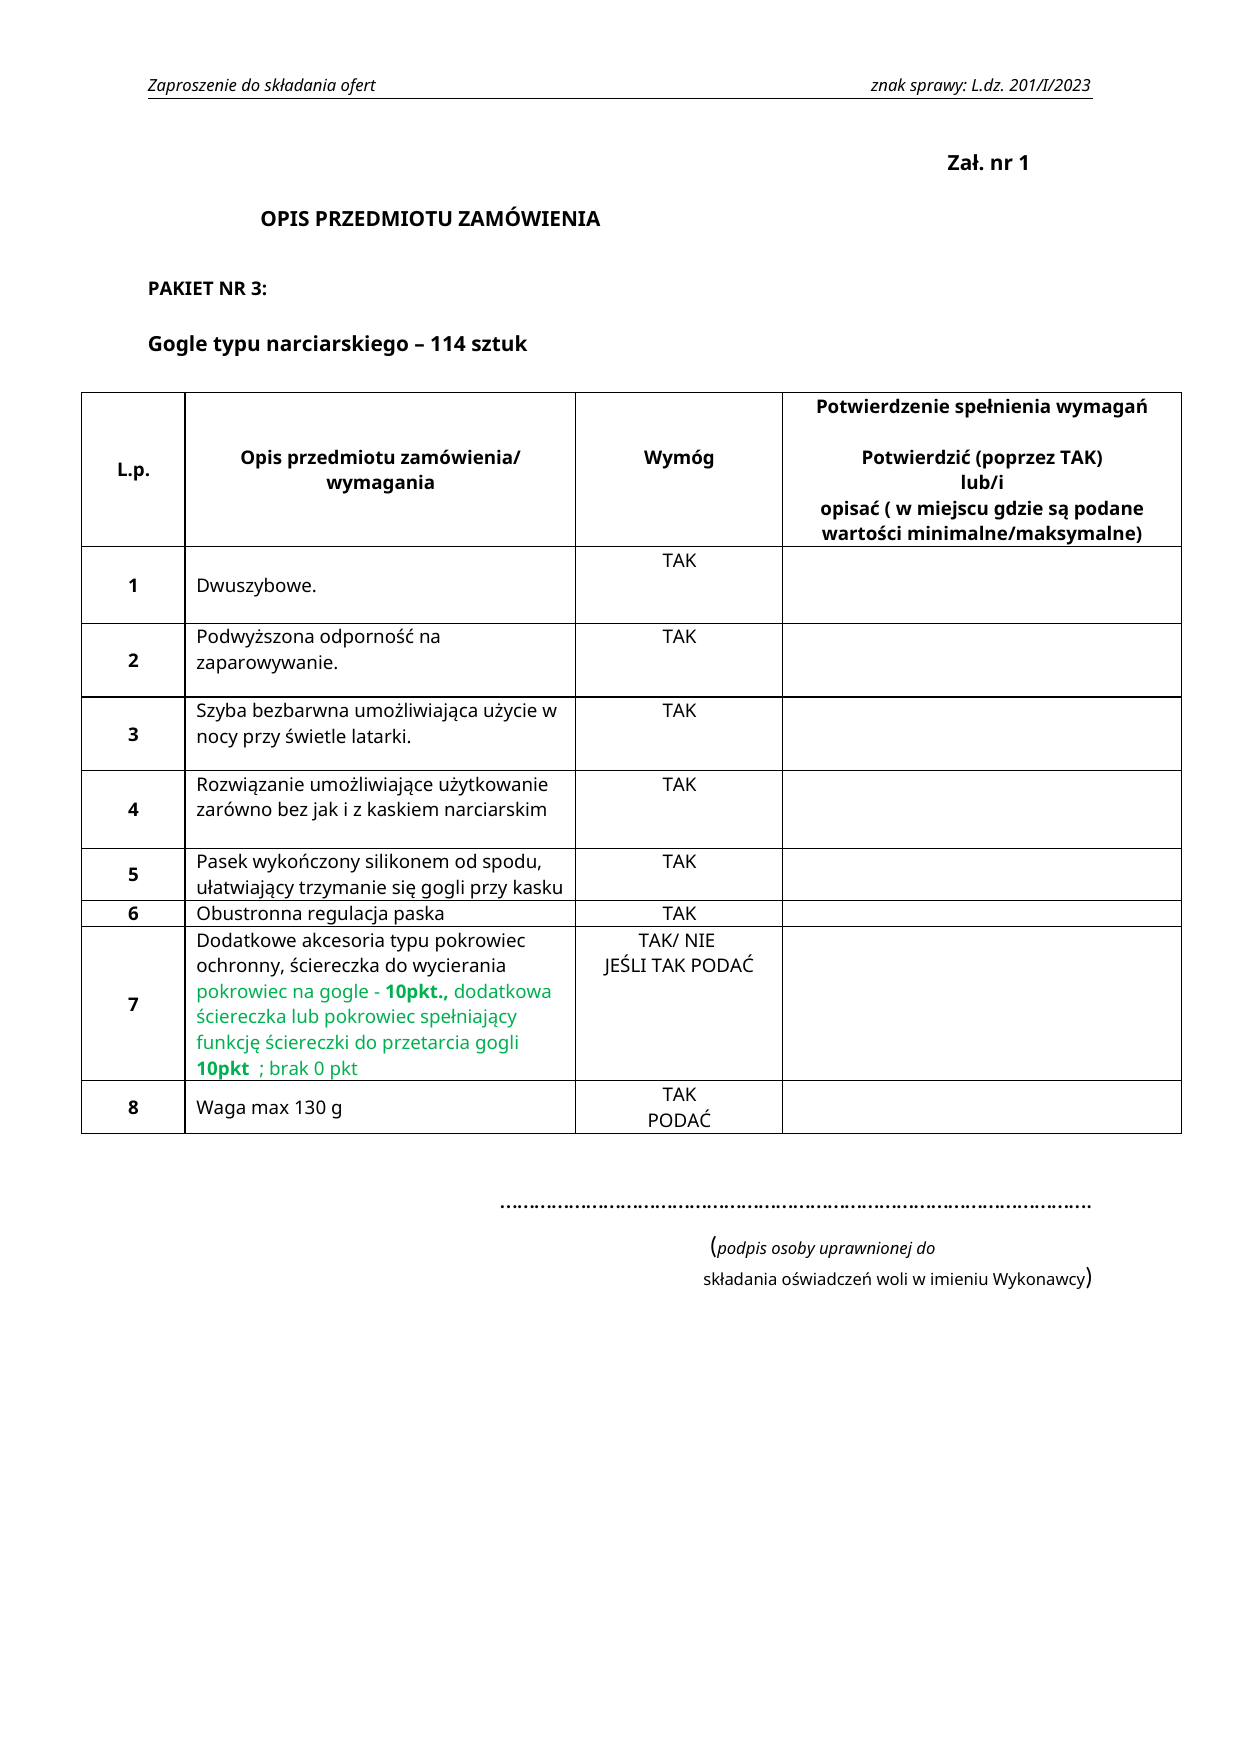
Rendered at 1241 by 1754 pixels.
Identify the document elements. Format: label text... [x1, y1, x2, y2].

table_cell [783, 901, 1181, 926]
table_cell 6 [82, 901, 184, 926]
text PAKIET NR 3: [148, 276, 1093, 301]
table_cell [783, 547, 1181, 623]
text Zał. nr 1 [811, 148, 1093, 176]
table_cell TAK/ NIE JEŚLI TAK PODAĆ [576, 927, 782, 1080]
table_cell 1 [82, 547, 184, 623]
table_cell 5 [82, 849, 184, 900]
table_cell 7 [82, 927, 184, 1080]
table_cell [783, 1081, 1181, 1132]
table_cell [783, 927, 1181, 1080]
table_cell TAK [576, 547, 782, 623]
text Gogle typu narciarskiego – 114 sztuk [148, 329, 1093, 358]
table_cell [783, 698, 1181, 770]
table_header L.p. [82, 393, 184, 546]
table_cell [783, 849, 1181, 900]
table_cell 8 [82, 1081, 184, 1132]
table_cell [783, 624, 1181, 696]
table_cell Rozwiązanie umożliwiające użytkowanie zarówno bez jak i z kaskiem narciarskim [186, 771, 575, 848]
table_cell Obustronna regulacja paska [186, 901, 575, 926]
table_header Wymóg [576, 393, 782, 546]
table_cell TAK PODAĆ [576, 1081, 782, 1132]
table_cell Pasek wykończony silikonem od spodu, ułatwiający trzymanie się gogli przy kasku [186, 849, 575, 900]
text …………………………………………………………………………………………. [148, 1184, 1093, 1215]
table_cell Podwyższona odporność na zaparowywanie. [186, 624, 575, 696]
table_cell TAK [576, 901, 782, 926]
table_cell Szyba bezbarwna umożliwiająca użycie w nocy przy świetle latarki. [186, 698, 575, 770]
table_header Opis przedmiotu zamówienia/ wymagania [186, 393, 575, 546]
subtitle OPIS PRZEDMIOTU ZAMÓWIENIA [260, 204, 1093, 233]
table_cell Waga max 130 g [186, 1081, 575, 1132]
text (podpis osoby uprawnionej do [518, 1230, 1093, 1261]
text składania oświadczeń woli w imieniu Wykonawcy) [148, 1261, 1093, 1291]
table_cell 3 [82, 698, 184, 770]
table_cell [783, 771, 1181, 848]
table_cell Dwuszybowe. [186, 547, 575, 623]
table_cell 2 [82, 624, 184, 696]
table_cell TAK [576, 624, 782, 696]
table_cell TAK [576, 771, 782, 848]
table_header Potwierdzenie spełnienia wymagań Potwierdzić (poprzez TAK) lub/i opisać ( w miejscu gdzie są podane wartości minimalne/maksymalne) [783, 393, 1181, 546]
table_cell TAK [576, 849, 782, 900]
table_cell TAK [576, 698, 782, 770]
table_cell Dodatkowe akcesoria typu pokrowiec ochronny, ściereczka do wycierania pokrowiec na gogle - 10pkt., dodatkowa ściereczka lub pokrowiec spełniający funkcję ściereczki do przetarcia gogli 10pkt ; brak 0 pkt [186, 927, 575, 1080]
table_cell 4 [82, 771, 184, 848]
